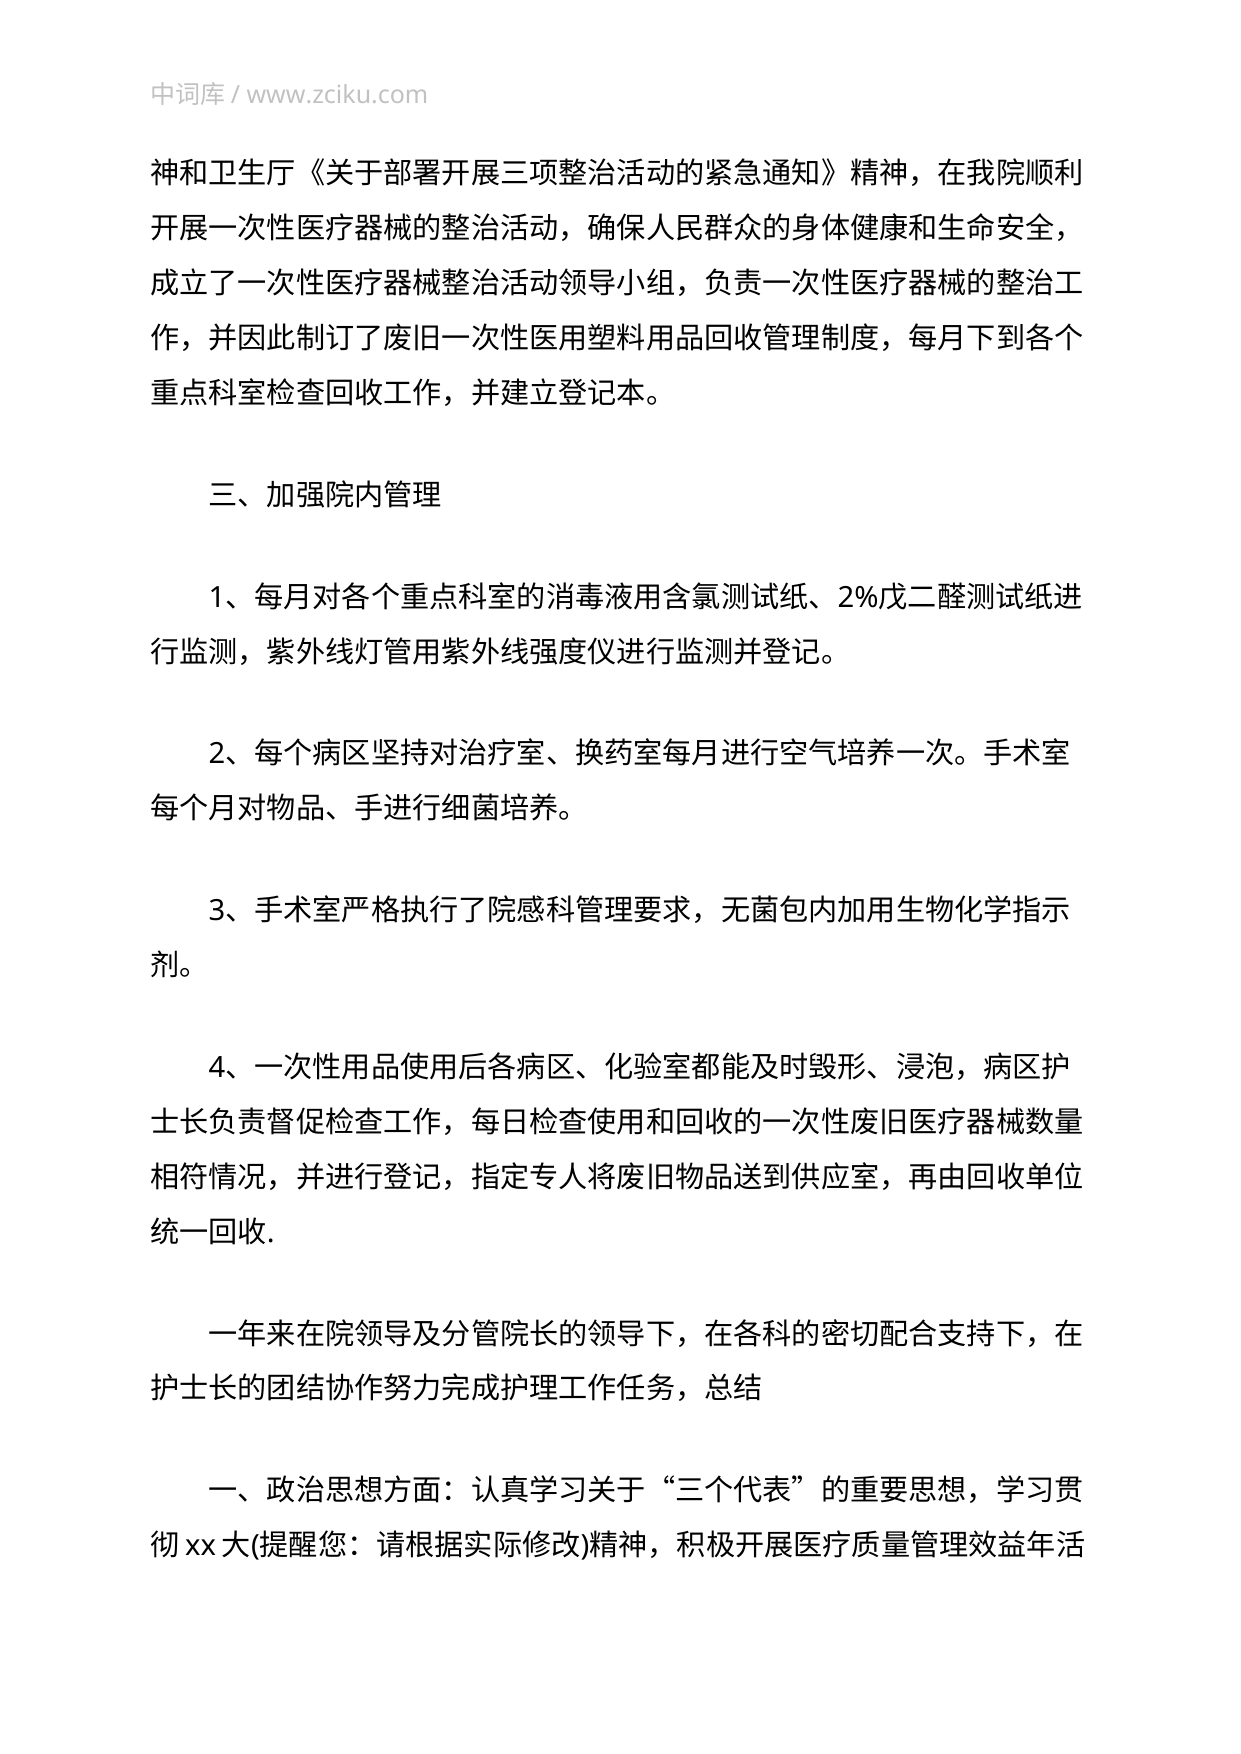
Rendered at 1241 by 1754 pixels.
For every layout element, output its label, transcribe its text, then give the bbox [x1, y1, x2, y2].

text 3、手术室严格执行了院感科管理要求，无菌包内加用生物化学指示剂。 [150, 887, 1090, 984]
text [150, 1467, 1090, 1564]
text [150, 150, 1090, 412]
text 2、每个病区坚持对治疗室、换药室每月进行空气培养一次。手术室每个月对物品、手进行细菌培养。 [150, 730, 1090, 827]
text 4、一次性用品使用后各病区、化验室都能及时毁形、浸泡，病区护士长负责督促检查工作，每日检查使用和回收的一次性废旧医疗器械数量相符情况，并进行登记，指定专人将废旧物品送到供应室，再由回收单位统一回收. [150, 1043, 1090, 1251]
text 1、每月对各个重点科室的消毒液用含氯测试纸、2%戊二醛测试纸进行监测，紫外线灯管用紫外线强度仪进行监测并登记。 [150, 573, 1090, 670]
text 三、加强院内管理 [150, 471, 1090, 514]
text 一年来在院领导及分管院长的领导下，在各科的密切配合支持下，在护士长的团结协作努力完成护理工作任务，总结 [150, 1310, 1090, 1407]
